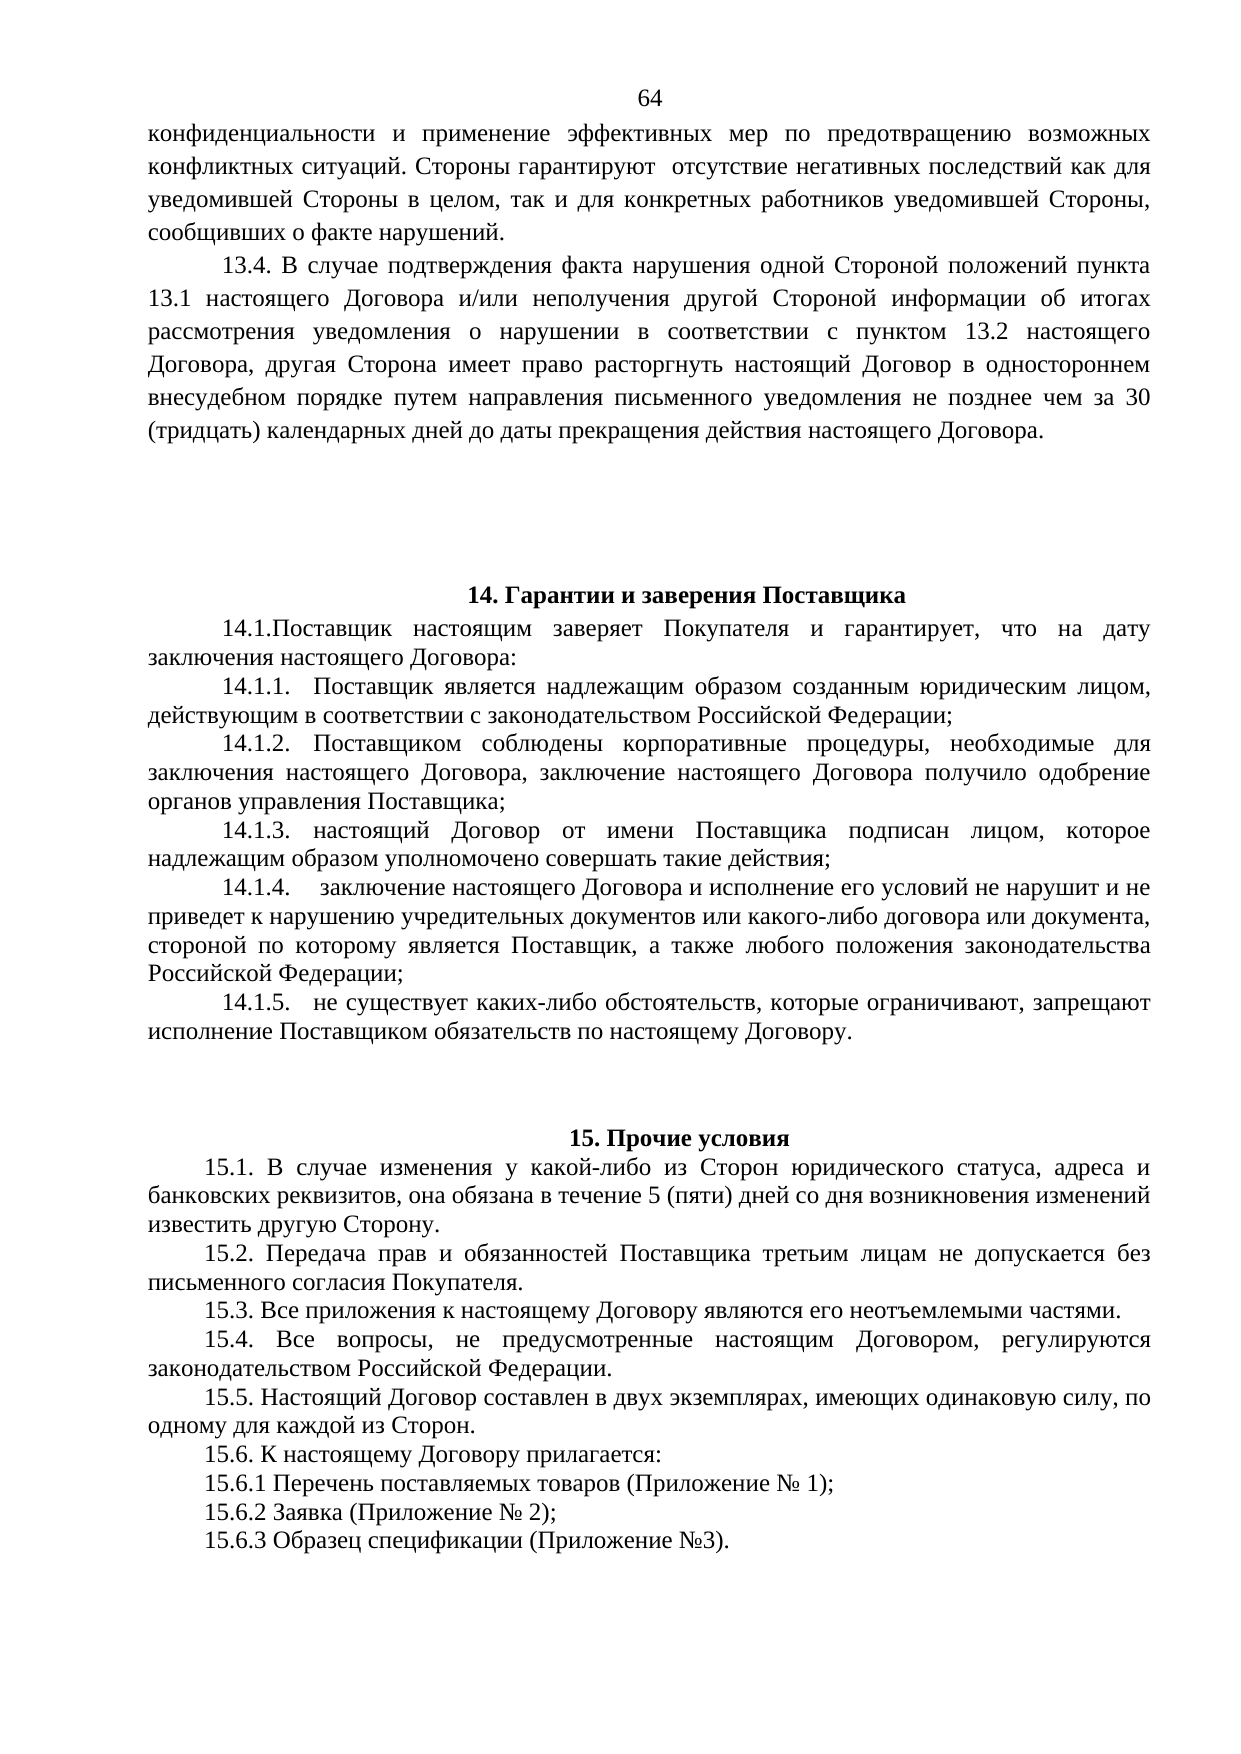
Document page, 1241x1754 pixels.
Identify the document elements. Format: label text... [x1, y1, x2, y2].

text 15.1. В случае изменения у какой-либо из Сторон юридического статуса, адреса и банковских реквизитов, она обязана в течение 5 (пяти) дней со дня возникновения изменений известить другую Сторону. [148, 1152, 1152, 1238]
text 15.6.2 Заявка (Приложение № 2); [148, 1497, 1152, 1526]
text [148, 118, 1152, 246]
text 15.6. К настоящему Договору прилагается: [148, 1439, 1152, 1468]
text 15.6.3 Образец спецификации (Приложение №3). [148, 1526, 1152, 1554]
text 15. Прочие условия [148, 1123, 1152, 1152]
list Поставщиком соблюдены корпоративные процедуры, необходимые для заключения настоящего Договора, заключение настоящего Договора получило одобрение органов управления Поставщика; [148, 728, 1152, 815]
text 14. Гарантии и заверения Поставщика [148, 580, 1152, 609]
list Поставщик является надлежащим образом созданным юридическим лицом, действующим в соответствии с законодательством Российской Федерации; [148, 671, 1152, 728]
text 15.2. Передача прав и обязанностей Поставщика третьим лицам не допускается без письменного согласия Покупателя. [148, 1238, 1152, 1296]
text 15.4. Все вопросы, не предусмотренные настоящим Договором, регулируются законодательством Российской Федерации. [148, 1324, 1152, 1382]
list Поставщик настоящим заверяет Покупателя и гарантирует, что на дату заключения настоящего Договора: [148, 613, 1152, 671]
text 15.6.1 Перечень поставляемых товаров (Приложение № 1); [148, 1468, 1152, 1497]
text 15.5. Настоящий Договор составлен в двух экземплярах, имеющих одинаковую силу, по одному для каждой из Сторон. [148, 1382, 1152, 1439]
list не существует каких-либо обстоятельств, которые ограничивают, запрещают исполнение Поставщиком обязательств по настоящему Договору. [148, 987, 1152, 1045]
text 15.3. Все приложения к настоящему Договору являются его неотъемлемыми частями. [148, 1296, 1152, 1324]
text 13.4. В случае подтверждения факта нарушения одной Стороной положений пункта 13.1 настоящего Договора и/или неполучения другой Стороной информации об итогах рассмотрения уведомления о нарушении в соответствии с пунктом 13.2 настоящего Договора, другая Сторона имеет право расторгнуть настоящий Договор в одностороннем внесудебном порядке путем направления письменного уведомления не позднее чем за 30 (тридцать) календарных дней до даты прекращения действия настоящего Договора. [148, 250, 1152, 444]
list настоящий Договор от имени Поставщика подписан лицом, которое надлежащим образом уполномочено совершать такие действия; [148, 815, 1152, 872]
list заключение настоящего Договора и исполнение его условий не нарушит и не приведет к нарушению учредительных документов или какого-либо договора или документа, стороной по которому является Поставщик, а также любого положения законодательства Российской Федерации; [148, 872, 1152, 987]
